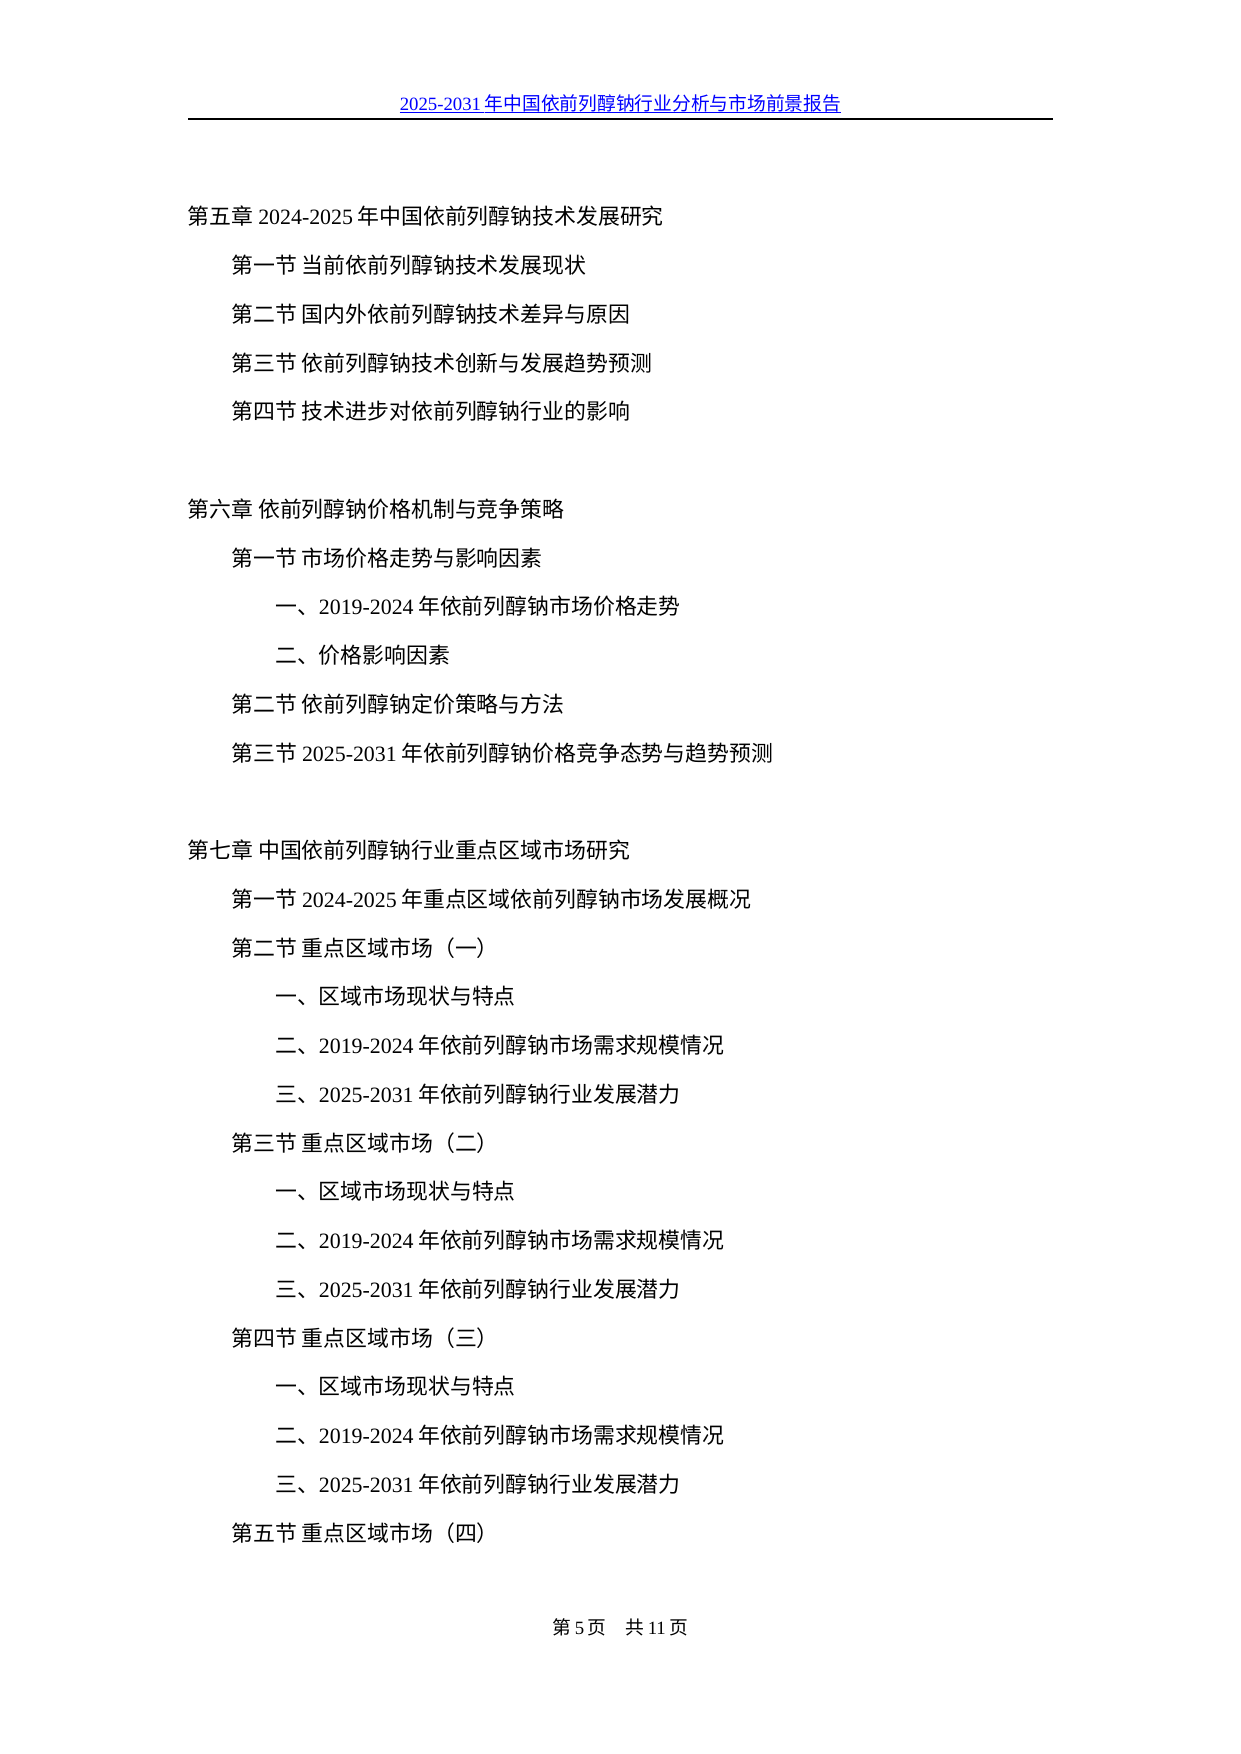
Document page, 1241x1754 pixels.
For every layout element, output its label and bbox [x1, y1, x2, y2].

text [187, 150, 1053, 1548]
